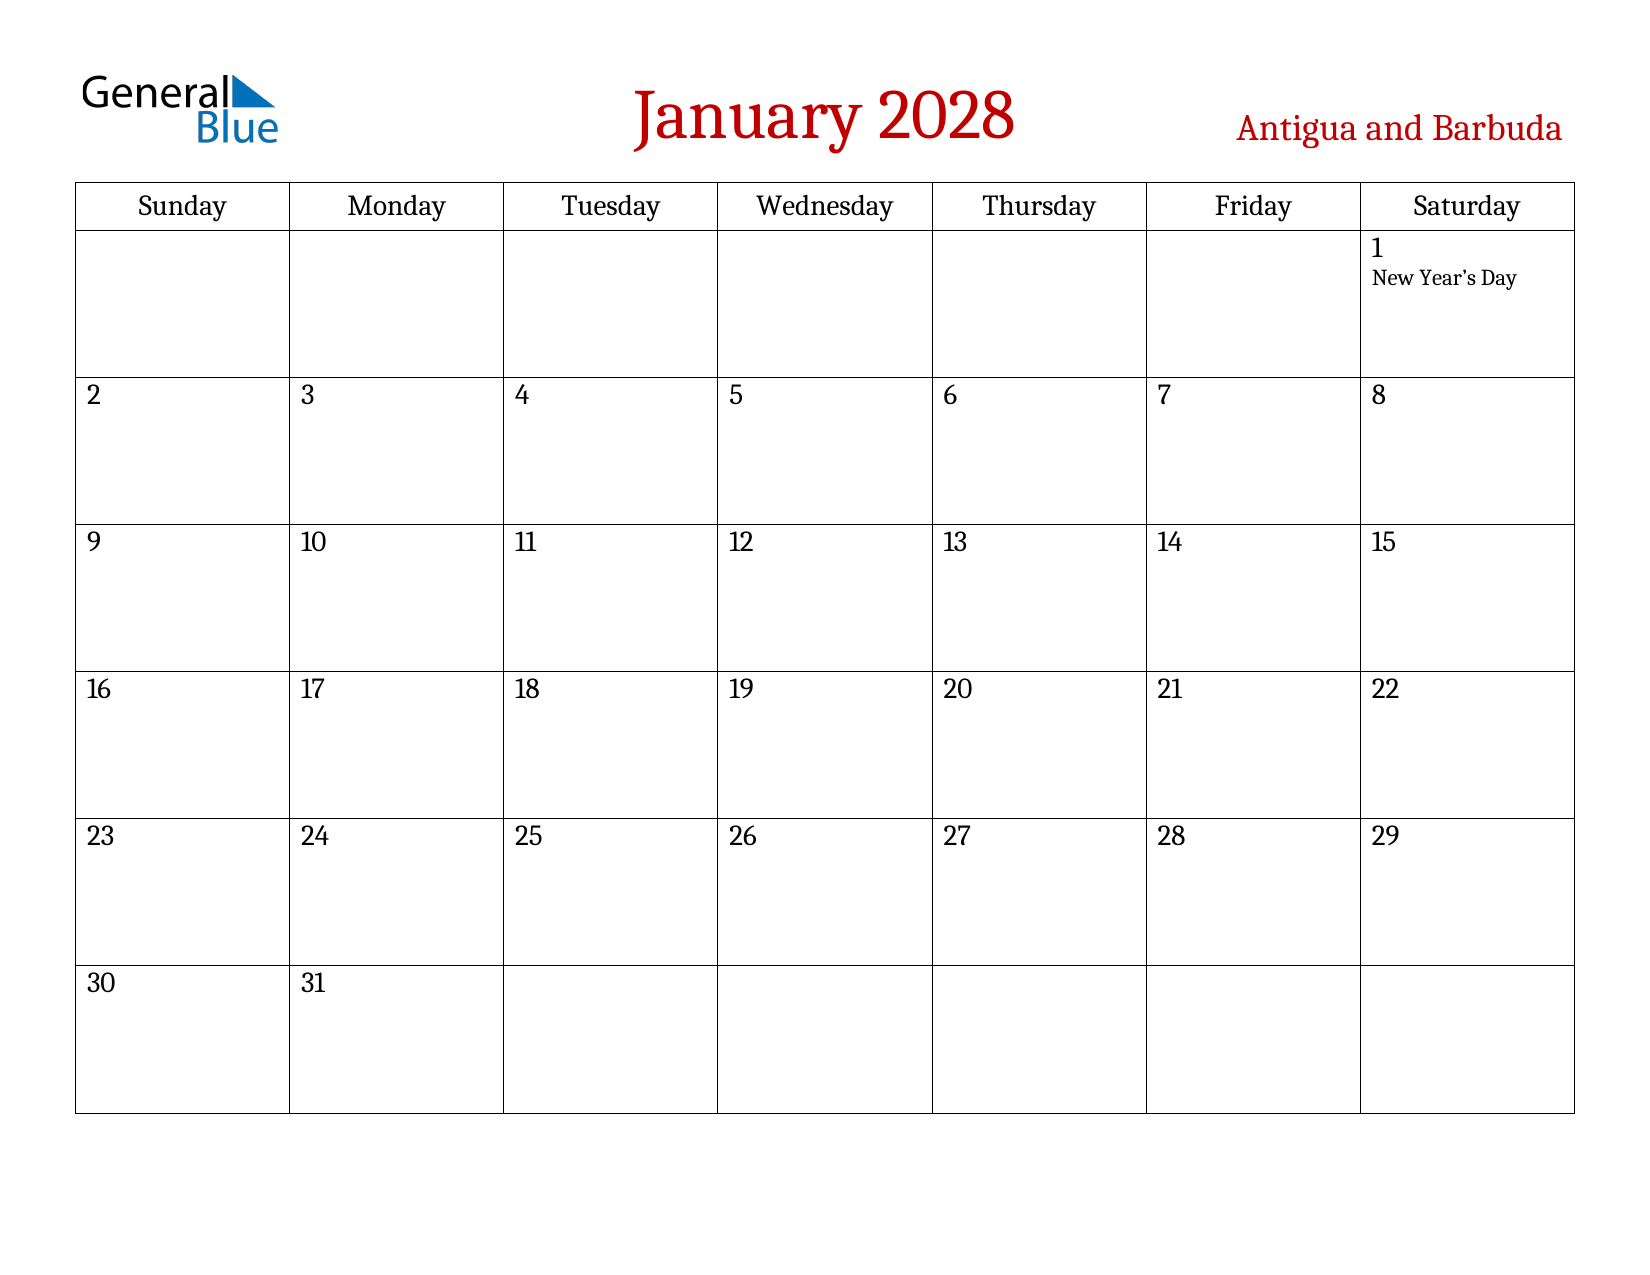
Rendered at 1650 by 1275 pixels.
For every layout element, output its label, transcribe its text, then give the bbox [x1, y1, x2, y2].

table_cell [1361, 412, 1574, 524]
table_cell Sunday [76, 183, 289, 230]
table_header [76, 75, 503, 182]
table_header January 2028 [504, 75, 1146, 182]
table_cell [290, 412, 503, 524]
table_cell [1147, 265, 1360, 377]
table_cell [718, 1000, 932, 1112]
table_cell [1147, 559, 1360, 671]
table_cell 18 [504, 672, 717, 706]
table_cell 5 [718, 378, 932, 412]
table_cell 29 [1361, 819, 1574, 853]
table_cell [504, 966, 717, 1000]
table_cell 19 [718, 672, 932, 706]
table_cell 21 [1147, 672, 1360, 706]
table_cell [76, 853, 289, 965]
table_cell [718, 412, 932, 524]
table_cell [76, 412, 289, 524]
table_cell 17 [290, 672, 503, 706]
table_cell [718, 559, 932, 671]
table_cell 25 [504, 819, 717, 853]
table_cell [1147, 853, 1360, 965]
table_cell [933, 1000, 1146, 1112]
table_cell [1147, 1000, 1360, 1112]
table_cell [290, 559, 503, 671]
table_cell [76, 559, 289, 671]
table_cell [290, 231, 503, 264]
table_cell 3 [290, 378, 503, 412]
table_cell [1361, 706, 1574, 818]
table_cell [718, 265, 932, 377]
table_cell 13 [933, 525, 1146, 559]
table_cell 2 [76, 378, 289, 412]
table_cell [504, 231, 717, 264]
table_cell [1361, 559, 1574, 671]
table_cell 31 [290, 966, 503, 1000]
table_cell 16 [76, 672, 289, 706]
table_cell [290, 1000, 503, 1112]
table_cell [504, 412, 717, 524]
table_cell [933, 412, 1146, 524]
table_cell [76, 706, 289, 818]
table_cell 8 [1361, 378, 1574, 412]
table_cell 1 [1361, 231, 1574, 264]
table_cell [76, 1000, 289, 1112]
table_cell Friday [1147, 183, 1360, 230]
table_cell [1361, 966, 1574, 1000]
table_cell 14 [1147, 525, 1360, 559]
table_cell 15 [1361, 525, 1574, 559]
table_cell Saturday [1361, 183, 1574, 230]
table_cell 24 [290, 819, 503, 853]
table_cell 22 [1361, 672, 1574, 706]
table_cell [1147, 966, 1360, 1000]
table_cell 10 [290, 525, 503, 559]
picture [82, 75, 278, 143]
table_cell 12 [718, 525, 932, 559]
table_cell 20 [933, 672, 1146, 706]
table_cell Wednesday [718, 183, 932, 230]
table_cell [718, 231, 932, 264]
table_cell [933, 265, 1146, 377]
table_cell [504, 265, 717, 377]
table_cell Tuesday [504, 183, 717, 230]
table_cell [718, 706, 932, 818]
table_cell [933, 559, 1146, 671]
table_cell [290, 706, 503, 818]
table_cell Monday [290, 183, 503, 230]
table_cell Thursday [933, 183, 1146, 230]
table_cell 27 [933, 819, 1146, 853]
table_cell [504, 559, 717, 671]
table_cell [504, 706, 717, 818]
table_cell [718, 966, 932, 1000]
table_cell [1147, 412, 1360, 524]
table_cell 6 [933, 378, 1146, 412]
table_cell [76, 231, 289, 264]
table_cell [1147, 706, 1360, 818]
table_cell [290, 265, 503, 377]
table_cell 28 [1147, 819, 1360, 853]
table_cell 9 [76, 525, 289, 559]
table_cell 23 [76, 819, 289, 853]
table_cell 7 [1147, 378, 1360, 412]
table_cell [1361, 853, 1574, 965]
table_cell 30 [76, 966, 289, 1000]
table_cell [933, 231, 1146, 264]
table_cell [1361, 1000, 1574, 1112]
table_cell 11 [504, 525, 717, 559]
table_cell [933, 853, 1146, 965]
table_cell [76, 265, 289, 377]
table_cell New Year’s Day [1361, 265, 1574, 377]
table_cell [290, 853, 503, 965]
table_cell [933, 966, 1146, 1000]
table_cell 4 [504, 378, 717, 412]
table_cell [933, 706, 1146, 818]
table_header Antigua and Barbuda [1146, 75, 1574, 182]
table_cell [718, 853, 932, 965]
table_cell [504, 853, 717, 965]
table_cell 26 [718, 819, 932, 853]
table_cell [504, 1000, 717, 1112]
table_cell [1147, 231, 1360, 264]
